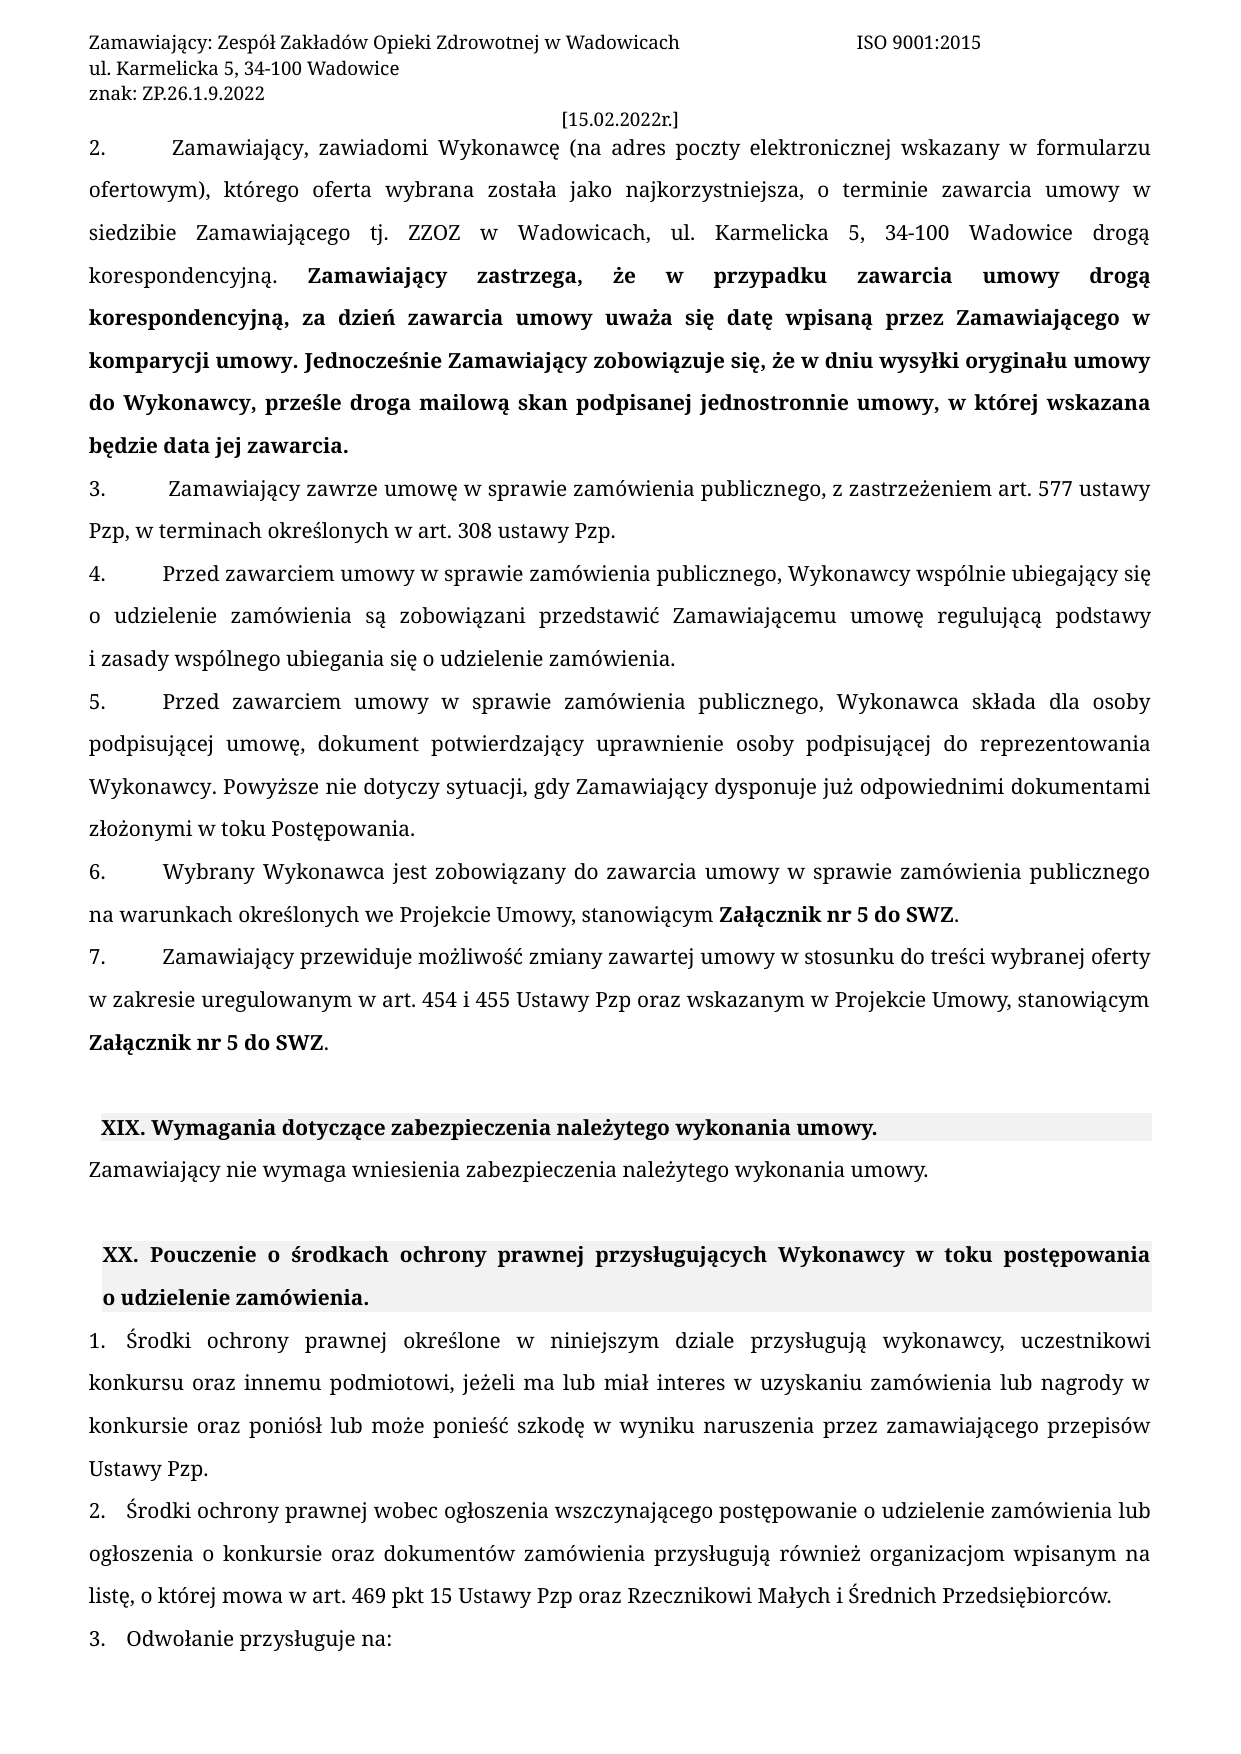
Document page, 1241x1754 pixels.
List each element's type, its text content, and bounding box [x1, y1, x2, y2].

subtitle XX. Pouczenie o środkach ochrony prawnej przysługujących Wykonawcy w toku postępowania o udzielenie zamówienia. [102, 1241, 1152, 1312]
text Zamawiający nie wymaga wniesienia zabezpieczenia należytego wykonania umowy. [89, 1155, 1152, 1184]
list Zamawiający, zawiadomi Wykonawcę (na adres poczty elektronicznej wskazany w formularzu ofertowym), którego oferta wybrana została jako najkorzystniejsza, o terminie zawarcia umowy w siedzibie Zamawiającego tj. ZZOZ w Wadowicach, ul. Karmelicka 5, 34-100 Wadowice drogą korespondencyjną. Zamawiający zastrzega, że w przypadku zawarcia umowy drogą korespondencyjną, za dzień zawarcia umowy uważa się datę wpisaną przez Zamawiającego w komparycji umowy. Jednocześnie Zamawiający zobowiązuje się, że w dniu wysyłki oryginału umowy do Wykonawcy, prześle droga mailową skan podpisanej jednostronnie umowy, w której wskazana będzie data jej zawarcia. [89, 133, 1152, 459]
list Przed zawarciem umowy w sprawie zamówienia publicznego, Wykonawca składa dla osoby podpisującej umowę, dokument potwierdzający uprawnienie osoby podpisującej do reprezentowania Wykonawcy. Powyższe nie dotyczy sytuacji, gdy Zamawiający dysponuje już odpowiednimi dokumentami złożonymi w toku Postępowania. [89, 687, 1152, 843]
list Środki ochrony prawnej określone w niniejszym dziale przysługują wykonawcy, uczestnikowi konkursu oraz innemu podmiotowi, jeżeli ma lub miał interes w uzyskaniu zamówienia lub nagrody w konkursie oraz poniósł lub może ponieść szkodę w wyniku naruszenia przez zamawiającego przepisów Ustawy Pzp. [89, 1326, 1152, 1482]
list Przed zawarciem umowy w sprawie zamówienia publicznego, Wykonawcy wspólnie ubiegający się o udzielenie zamówienia są zobowiązani przedstawić Zamawiającemu umowę regulującą podstawy i zasady wspólnego ubiegania się o udzielenie zamówienia. [89, 559, 1152, 673]
list Środki ochrony prawnej wobec ogłoszenia wszczynającego postępowanie o udzielenie zamówienia lub ogłoszenia o konkursie oraz dokumentów zamówienia przysługują również organizacjom wpisanym na listę, o której mowa w art. 469 pkt 15 Ustawy Pzp oraz Rzecznikowi Małych i Średnich Przedsiębiorców. [89, 1496, 1152, 1610]
subtitle XIX. Wymagania dotyczące zabezpieczenia należytego wykonania umowy. [101, 1113, 1152, 1141]
list Wybrany Wykonawca jest zobowiązany do zawarcia umowy w sprawie zamówienia publicznego na warunkach określonych we Projekcie Umowy, stanowiącym Załącznik nr 5 do SWZ. [89, 857, 1152, 928]
list Zamawiający przewiduje możliwość zmiany zawartej umowy w stosunku do treści wybranej oferty w zakresie uregulowanym w art. 454 i 455 Ustawy Pzp oraz wskazanym w Projekcie Umowy, stanowiącym Załącznik nr 5 do SWZ. [89, 942, 1152, 1056]
list Odwołanie przysługuje na: [89, 1624, 1152, 1652]
list Zamawiający zawrze umowę w sprawie zamówienia publicznego, z zastrzeżeniem art. 577 ustawy Pzp, w terminach określonych w art. 308 ustawy Pzp. [89, 474, 1152, 545]
